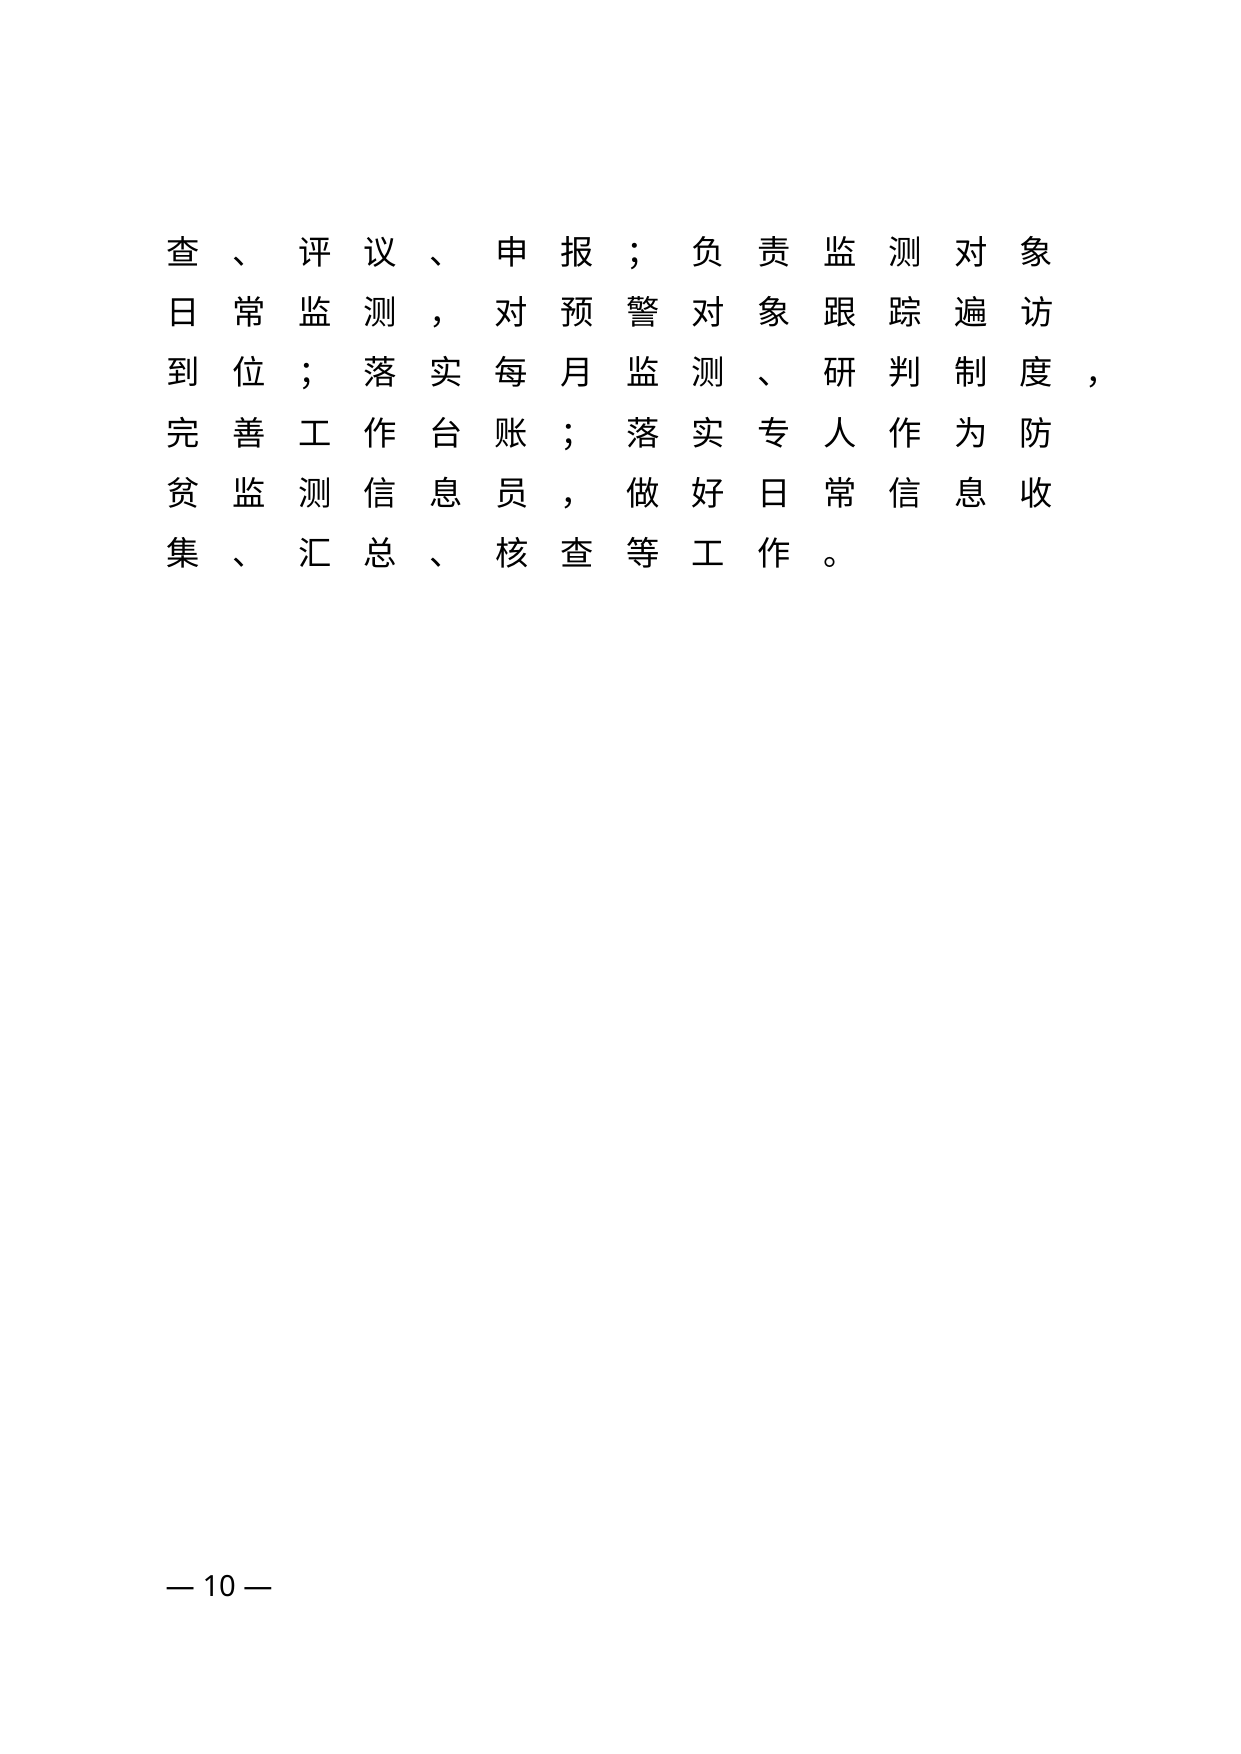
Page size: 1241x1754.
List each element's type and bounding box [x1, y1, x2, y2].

text [167, 219, 1085, 581]
